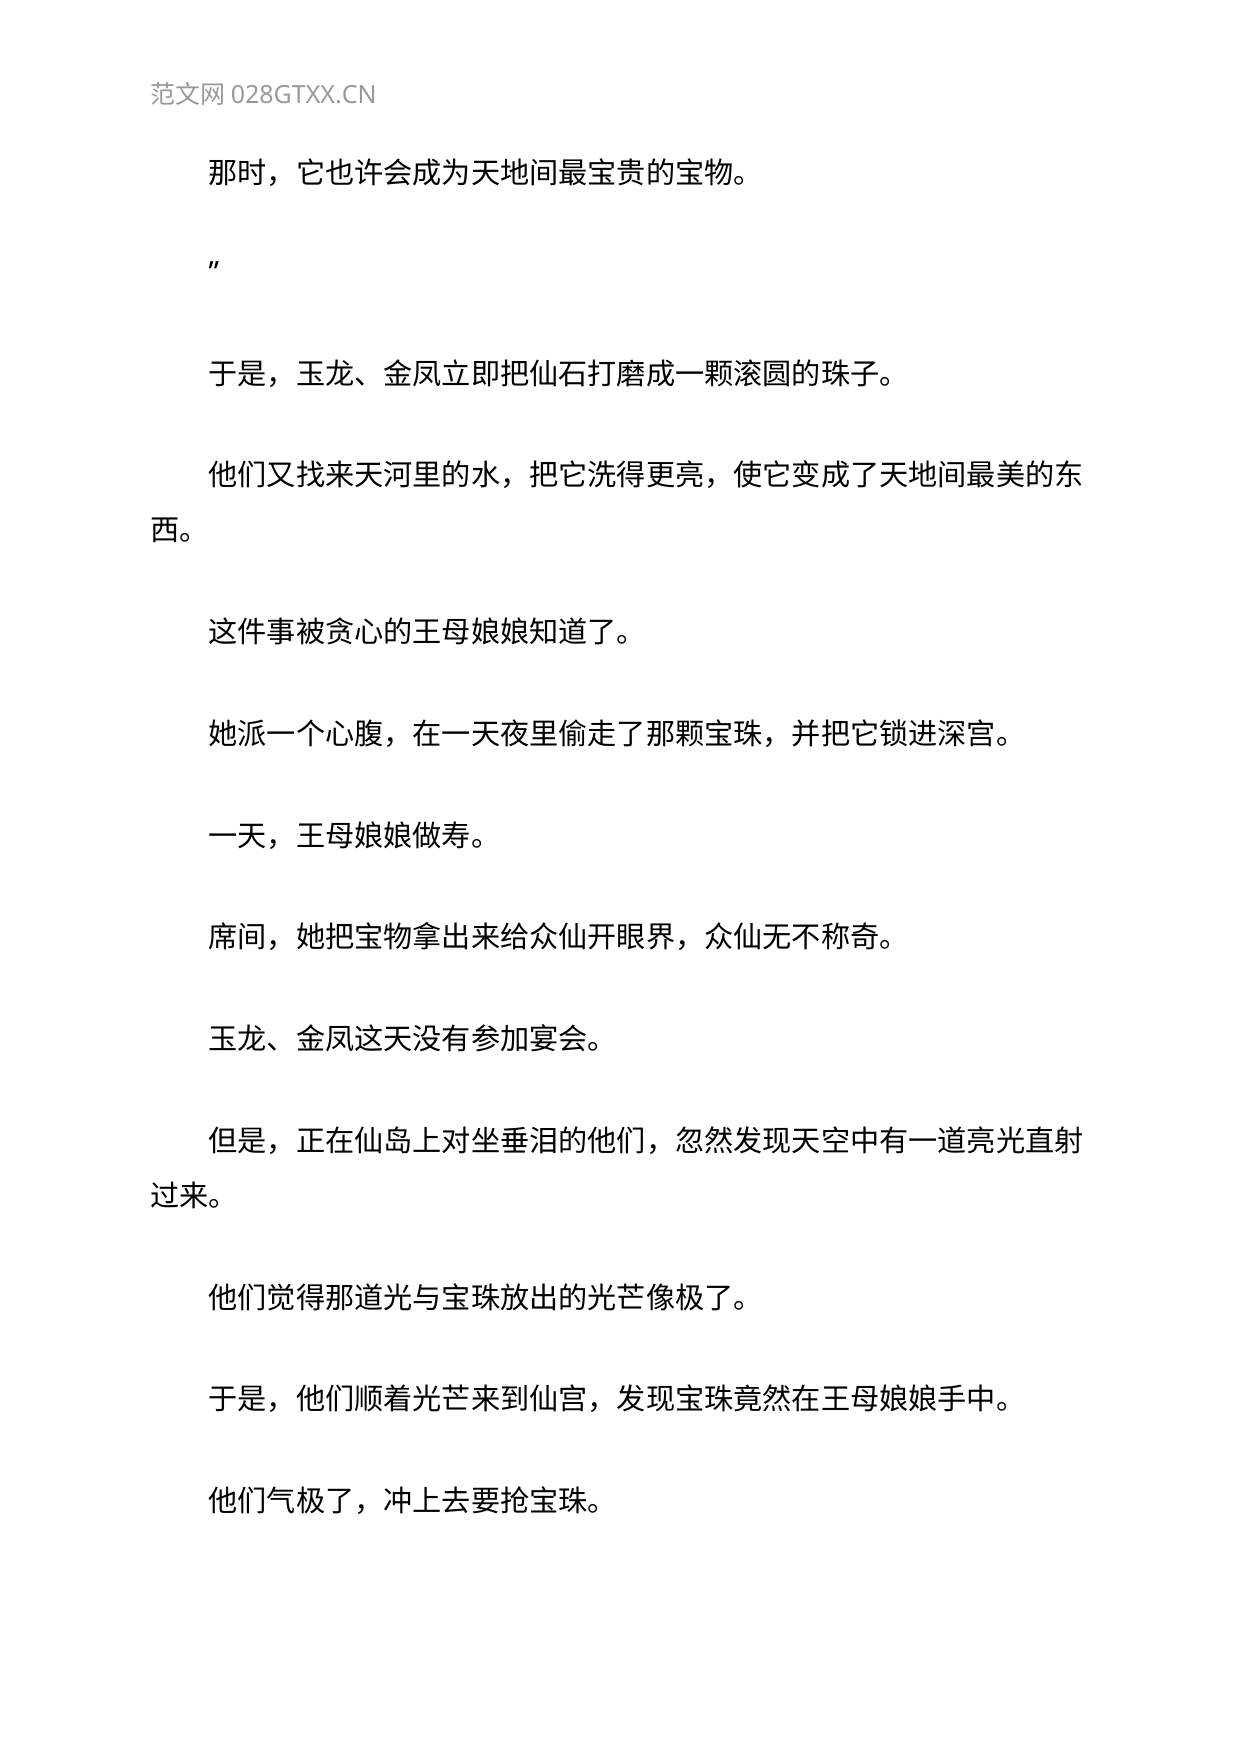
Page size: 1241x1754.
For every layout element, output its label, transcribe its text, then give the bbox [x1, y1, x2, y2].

text 玉龙、金凤这天没有参加宴会。 [150, 1016, 1090, 1058]
text 他们又找来天河里的水，把它洗得更亮，使它变成了天地间最美的东西。 [150, 452, 1090, 549]
text ” [150, 252, 1090, 291]
text 于是，玉龙、金凤立即把仙石打磨成一颗滚圆的珠子。 [150, 350, 1090, 392]
text 于是，他们顺着光芒来到仙宫，发现宝珠竟然在王母娘娘手中。 [150, 1376, 1090, 1418]
text 那时，它也许会成为天地间最宝贵的宝物。 [150, 150, 1090, 192]
text 这件事被贪心的王母娘娘知道了。 [150, 609, 1090, 651]
text 席间，她把宝物拿出来给众仙开眼界，众仙无不称奇。 [150, 914, 1090, 956]
text 他们觉得那道光与宝珠放出的光芒像极了。 [150, 1274, 1090, 1316]
text 一天，王母娘娘做寿。 [150, 812, 1090, 854]
text 她派一个心腹，在一天夜里偷走了那颗宝珠，并把它锁进深宫。 [150, 710, 1090, 753]
text 但是，正在仙岛上对坐垂泪的他们，忽然发现天空中有一道亮光直射过来。 [150, 1117, 1090, 1215]
text 他们气极了，冲上去要抢宝珠。 [150, 1478, 1090, 1520]
